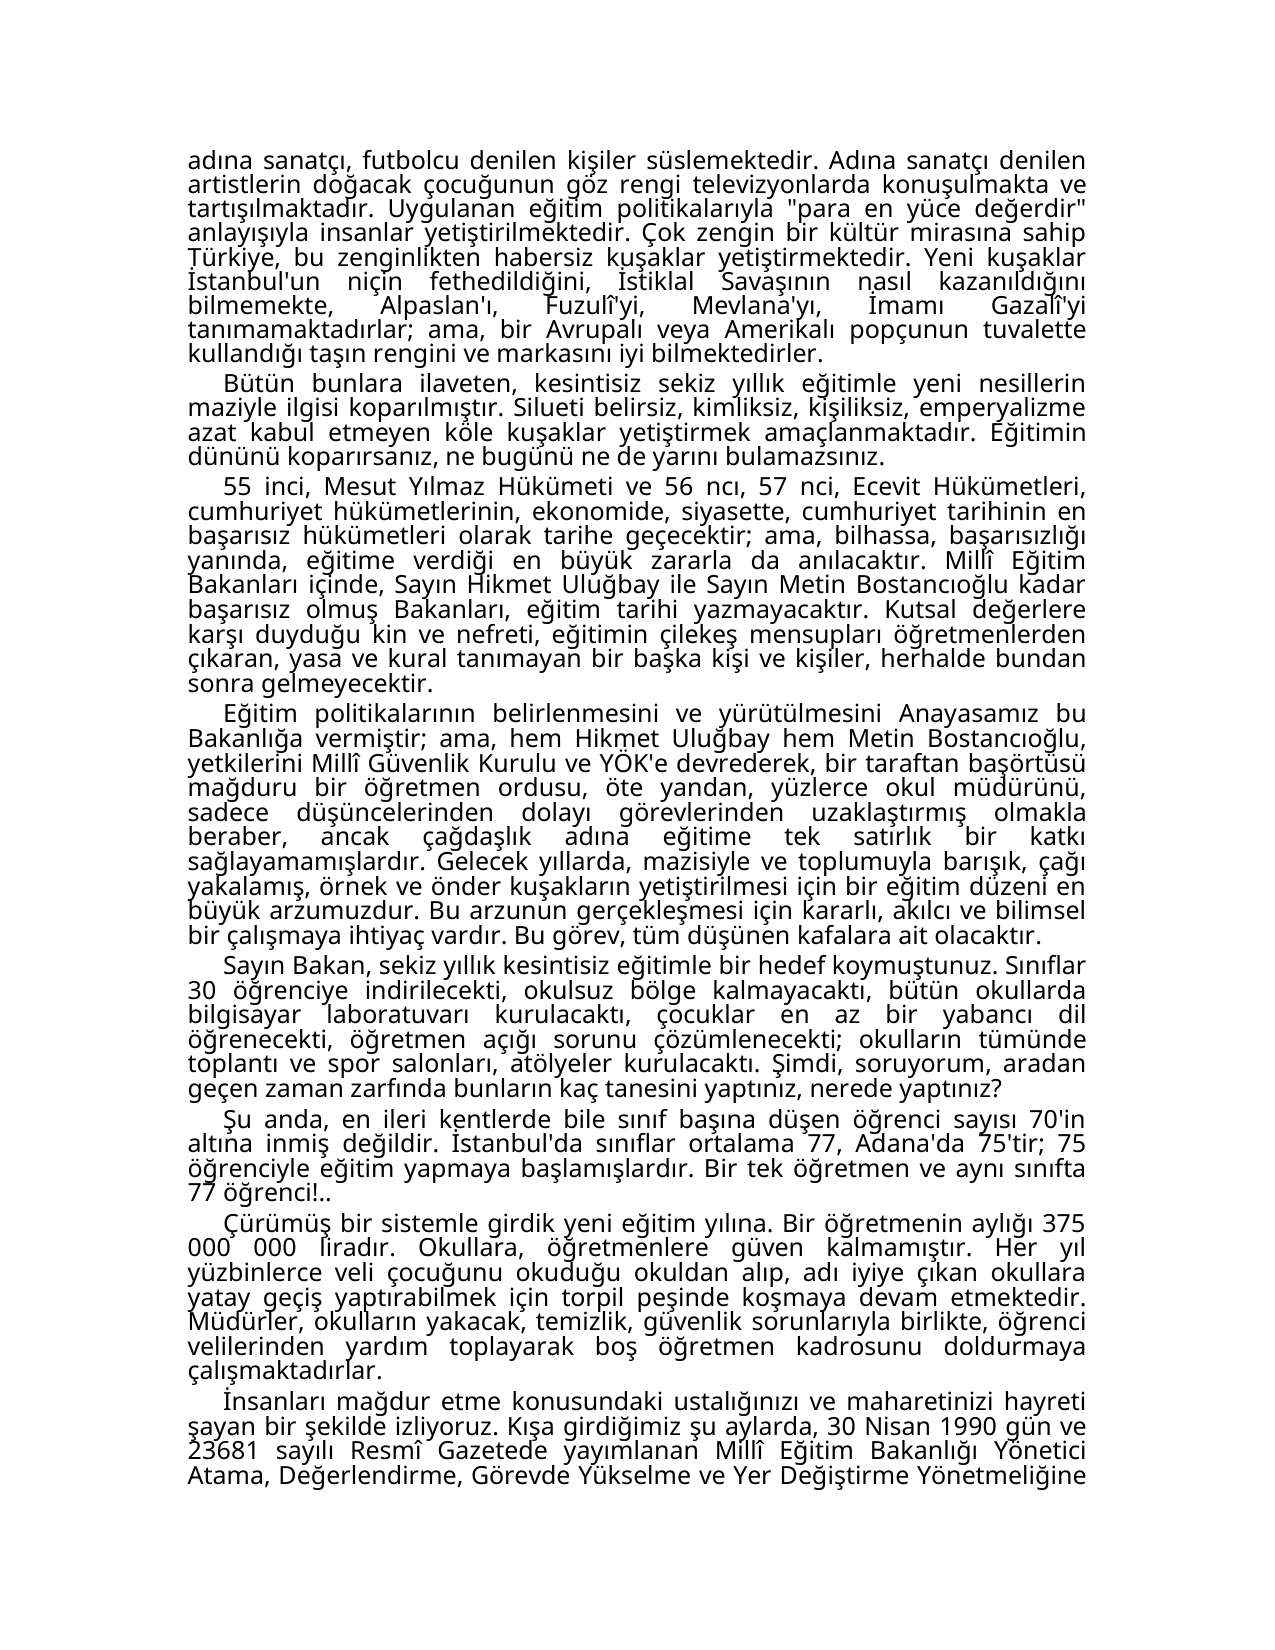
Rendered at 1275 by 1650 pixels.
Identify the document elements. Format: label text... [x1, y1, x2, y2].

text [187, 1391, 1087, 1489]
text Bütün bunlara ilaveten, kesintisiz sekiz yıllık eğitimle yeni nesillerin maziyle ilgisi koparılmıştır. Silueti belirsiz, kimliksiz, kişiliksiz, emperyalizme azat kabul etmeyen köle kuşaklar yetiştirmek amaçlanmaktadır. Eğitimin dününü koparırsanız, ne bugünü ne de yarını bulamazsınız. [187, 373, 1087, 470]
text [187, 150, 1087, 367]
text Sayın Bakan, sekiz yıllık kesintisiz eğitimle bir hedef koymuştunuz. Sınıflar 30 öğrenciye indirilecekti, okulsuz bölge kalmayacaktı, bütün okullarda bilgisayar laboratuvarı kurulacaktı, çocuklar en az bir yabancı dil öğrenecekti, öğretmen açığı sorunu çözümlenecekti; okulların tümünde toplantı ve spor salonları, atölyeler kurulacaktı. Şimdi, soruyorum, aradan geçen zaman zarfında bunların kaç tanesini yaptınız, nerede yaptınız? [187, 955, 1087, 1102]
text Eğitim politikalarının belirlenmesini ve yürütülmesini Anayasamız bu Bakanlığa vermiştir; ama, hem Hikmet Uluğbay hem Metin Bostancıoğlu, yetkilerini Millî Güvenlik Kurulu ve YÖK'e devrederek, bir taraftan başörtüsü mağduru bir öğretmen ordusu, öte yandan, yüzlerce okul müdürünü, sadece düşüncelerinden dolayı görevlerinden uzaklaştırmış olmakla beraber, ancak çağdaşlık adına eğitime tek satırlık bir katkı sağlayamamışlardır. Gelecek yıllarda, mazisiyle ve toplumuyla barışık, çağı yakalamış, örnek ve önder kuşakların yetiştirilmesi için bir eğitim düzeni en büyük arzumuzdur. Bu arzunun gerçekleşmesi için kararlı, akılcı ve bilimsel bir çalışmaya ihtiyaç vardır. Bu görev, tüm düşünen kafalara ait olacaktır. [187, 703, 1087, 949]
text Çürümüş bir sistemle girdik yeni eğitim yılına. Bir öğretmenin aylığı 375 000 000 liradır. Okullara, öğretmenlere güven kalmamıştır. Her yıl yüzbinlerce veli çocuğunu okuduğu okuldan alıp, adı iyiye çıkan okullara yatay geçiş yaptırabilmek için torpil peşinde koşmaya devam etmektedir. Müdürler, okulların yakacak, temizlik, güvenlik sorunlarıyla birlikte, öğrenci velilerinden yardım toplayarak boş öğretmen kadrosunu doldurmaya çalışmaktadırlar. [187, 1213, 1087, 1385]
text 55 inci, Mesut Yılmaz Hükümeti ve 56 ncı, 57 nci, Ecevit Hükümetleri, cumhuriyet hükümetlerinin, ekonomide, siyasette, cumhuriyet tarihinin en başarısız hükümetleri olarak tarihe geçecektir; ama, bilhassa, başarısızlığı yanında, eğitime verdiği en büyük zararla da anılacaktır. Millî Eğitim Bakanları içinde, Sayın Hikmet Uluğbay ile Sayın Metin Bostancıoğlu kadar başarısız olmuş Bakanları, eğitim tarihi yazmayacaktır. Kutsal değerlere karşı duyduğu kin ve nefreti, eğitimin çilekeş mensupları öğretmenlerden çıkaran, yasa ve kural tanımayan bir başka kişi ve kişiler, herhalde bundan sonra gelmeyecektir. [187, 476, 1087, 697]
text Şu anda, en ileri kentlerde bile sınıf başına düşen öğrenci sayısı 70'in altına inmiş değildir. İstanbul'da sınıflar ortalama 77, Adana'da 75'tir; 75 öğrenciyle eğitim yapmaya başlamışlardır. Bir tek öğretmen ve aynı sınıfta 77 öğrenci!.. [187, 1108, 1087, 1207]
